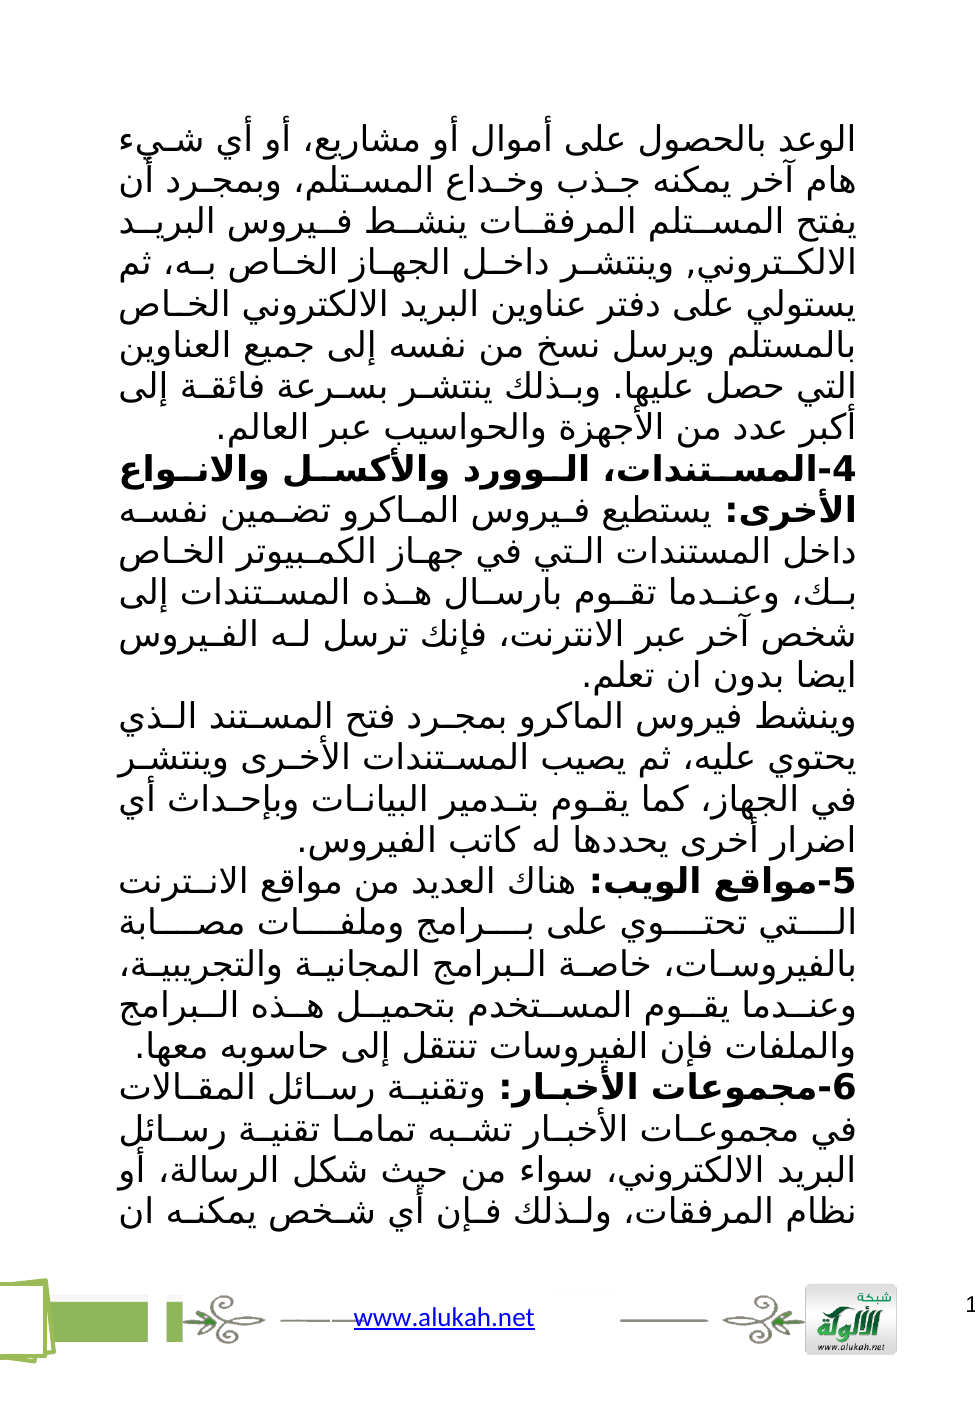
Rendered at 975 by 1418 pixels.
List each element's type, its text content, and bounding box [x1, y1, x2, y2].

text 5-مواقع الويب: هناك العديد من مواقع الانترنت التي تحتوي على برامج وملفات مصابة بالفيروسات، خاصة البرامج المجانية والتجريبية، وعندما يقوم المستخدم بتحميل هذه البرامج والملفات فإن الفيروسات تنتقل إلى حاسوبه معها. [118, 861, 857, 1067]
text 4-المستندات، الوورد والأكسل والانواع الأخرى: يستطيع فيروس الماكرو تضمين نفسه داخل المستندات التي في جهاز الكمبيوتر الخاص بك، وعندما تقوم بارسال هذه المستندات إلى شخص آخر عبر الانترنت، فإنك ترسل له الفيروس ايضا بدون ان تعلم. [118, 448, 857, 696]
text وينشط فيروس الماكرو بمجرد فتح المستند الذي يحتوي عليه، ثم يصيب المستندات الأخرى وينتشر في الجهاز، كما يقوم بتدمير البيانات وبإحداث أي اضرار أخرى يحددها له كاتب الفيروس. [118, 696, 857, 861]
picture [24, 1280, 923, 1370]
